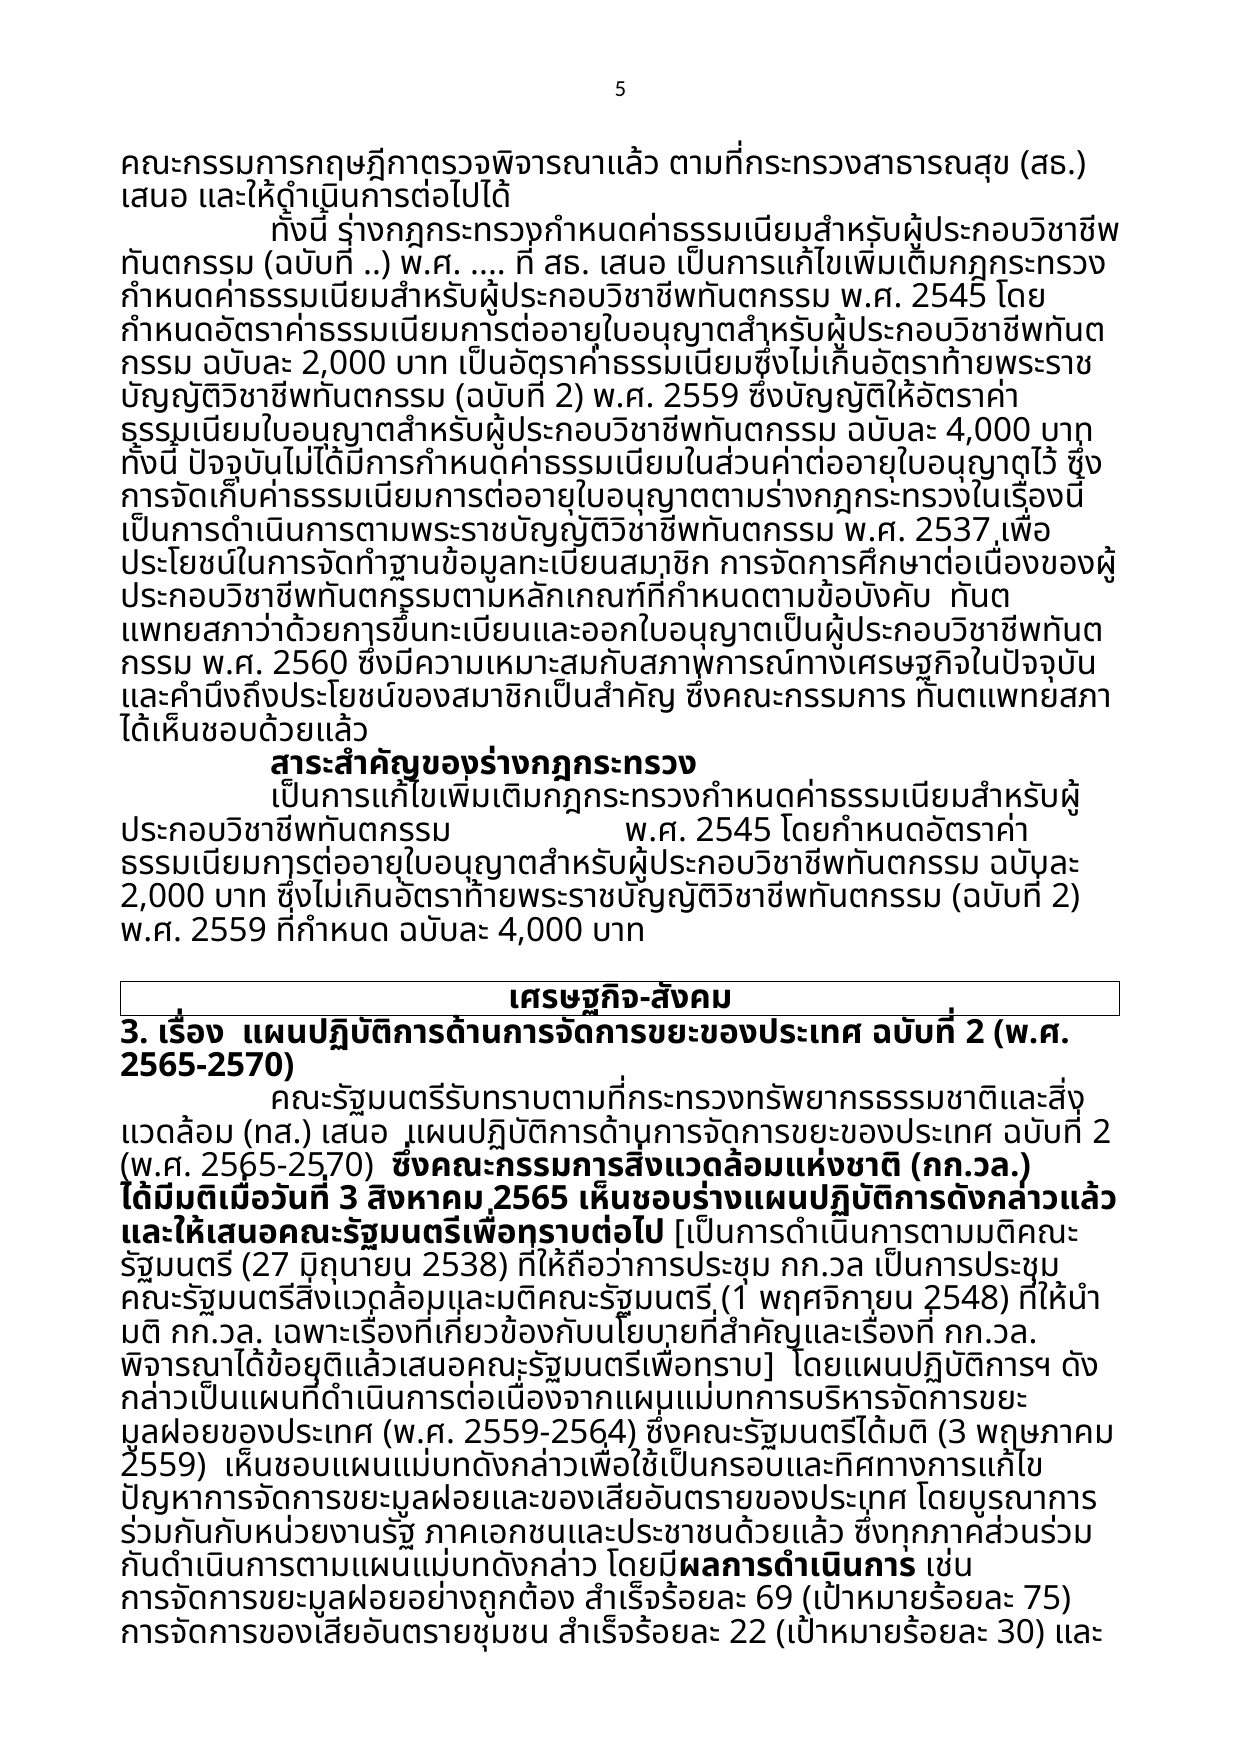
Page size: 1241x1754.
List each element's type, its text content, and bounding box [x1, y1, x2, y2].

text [120, 1183, 1120, 1650]
text ทั้งนี้ ร่างกฎกระทรวงกำหนดค่าธรรมเนียมสำหรับผู้ประกอบวิชาชีพทันตกรรม (ฉบับที่ ..) พ.ศ. .... ที่ สธ. เสนอ เป็นการแก้ไขเพิ่มเติมกฎกระทรวงกำหนดค่าธรรมเนียมสำหรับผู้ประกอบวิชาชีพทันตกรรม พ.ศ. 2545 โดยกำหนดอัตราค่าธรรมเนียมการต่ออายุใบอนุญาตสำหรับผู้ประกอบวิชาชีพทันตกรรม ฉบับละ 2,000 บาท เป็นอัตราค่าธรรมเนียมซึ่งไม่เกินอัตราท้ายพระราชบัญญัติวิชาชีพทันตกรรม (ฉบับที่ 2) พ.ศ. 2559 ซึ่งบัญญัติให้อัตราค่าธรรมเนียมใบอนุญาตสำหรับผู้ประกอบวิชาชีพทันตกรรม ฉบับละ 4,000 บาท ทั้งนี้ ปัจจุบันไม่ได้มีการกำหนดค่าธรรมเนียมในส่วนค่าต่ออายุใบอนุญาตไว้ ซึ่งการจัดเก็บค่าธรรมเนียมการต่ออายุใบอนุญาตตามร่างกฎกระทรวงในเรื่องนี้เป็นการดำเนินการตามพระราชบัญญัติวิชาชีพทันตกรรม พ.ศ. 2537 เพื่อประโยชน์ในการจัดทำฐานข้อมูลทะเบียนสมาชิก การจัดการศึกษาต่อเนื่องของผู้ประกอบวิชาชีพทันตกรรมตามหลักเกณฑ์ที่กำหนดตามข้อบังคับ ทันตแพทยสภาว่าด้วยการขึ้นทะเบียนและออกใบอนุญาตเป็นผู้ประกอบวิชาชีพทันตกรรม พ.ศ. 2560 ซึ่งมีความเหมาะสมกับสภาพการณ์ทางเศรษฐกิจในปัจจุบัน และคำนึงถึงประโยชน์ของสมาชิกเป็นสำคัญ ซึ่งคณะกรรมการ ทันตแพทยสภาได้เห็นชอบด้วยแล้ว [120, 214, 1120, 748]
table_header เศรษฐกิจ-สังคม [121, 982, 1119, 1015]
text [120, 148, 1120, 214]
text คณะรัฐมนตรีรับทราบตามที่กระทรวงทรัพยากรธรรมชาติและสิ่งแวดล้อม (ทส.) เสนอ แผนปฏิบัติการด้านการจัดการขยะของประเทศ ฉบับที่ 2 (พ.ศ. 2565-2570) ซึ่งคณะกรรมการสิ่งแวดล้อมแห่งชาติ (กก.วล.) [120, 1083, 1120, 1183]
text สาระสำคัญของร่างกฎกระทรวง [120, 748, 1120, 781]
text เป็นการแก้ไขเพิ่มเติมกฎกระทรวงกำหนดค่าธรรมเนียมสำหรับผู้ประกอบวิชาชีพทันตกรรม พ.ศ. 2545 โดยกำหนดอัตราค่าธรรมเนียมการต่ออายุใบอนุญาตสำหรับผู้ประกอบวิชาชีพทันตกรรม ฉบับละ 2,000 บาท ซึ่งไม่เกินอัตราท้ายพระราชบัญญัติวิชาชีพทันตกรรม (ฉบับที่ 2) พ.ศ. 2559 ที่กำหนด ฉบับละ 4,000 บาท [120, 781, 1120, 948]
text 3. เรื่อง แผนปฏิบัติการด้านการจัดการขยะของประเทศ ฉบับที่ 2 (พ.ศ. 2565-2570) [120, 1016, 1120, 1083]
